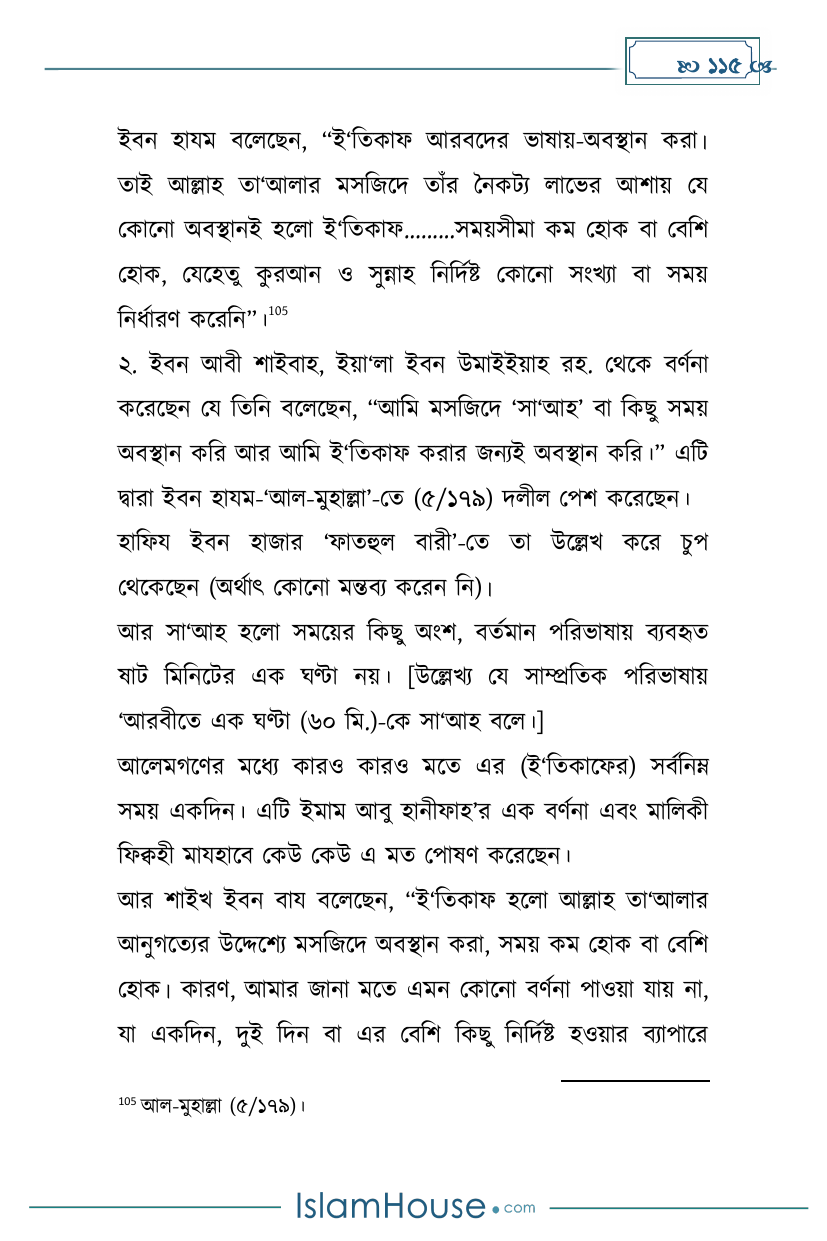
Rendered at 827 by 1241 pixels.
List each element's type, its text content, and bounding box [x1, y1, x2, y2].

text ইবন হাযম বলেছেন, “ই‘তিকাফ আরবদের ভাষায়-অবস্থান করা। তাই আল্লাহ তা‘আলার মসজিদে তাঁর নৈকট্য লাভের আশায় যে কোনো অবস্থানই হলো ই‘তিকাফ.........সময়সীমা কম হোক বা বেশি হোক, যেহেতু কুরআন ও সুন্নাহ নির্দিষ্ট কোনো সংখ্যা বা সময় নির্ধারণ করেনি”। [118, 118, 709, 338]
text আর সা‘আহ হলো সময়ের কিছু অংশ, বর্তমান পরিভাষায় ব্যবহৃত ষাট মিনিটের এক ঘণ্টা নয়। [উল্লেখ্য যে সাম্প্রতিক পরিভাষায় ‘আরবীতে এক ঘণ্টা (৬০ মি.)-কে সা‘আহ বলে।] [118, 610, 709, 741]
picture [289, 1187, 809, 1225]
text আলেমগণের মধ্যে কারও কারও মতে এর (ই‘তিকাফের) সর্বনিম্ন সময় একদিন। এটি ইমাম আবু হানীফাহ’র এক বর্ণনা এবং মালিকী ফিক্বহী মাযহাবে কেউ কেউ এ মত পোষণ করেছেন। [118, 744, 709, 874]
text ২. ইবন আবী শাইবাহ, ইয়া‘লা ইবন উমাইইয়াহ রহ. থেকে বর্ণনা করেছেন যে তিনি বলেছেন, “আমি মসজিদে ‘সা‘আহ’ বা কিছু সময় অবস্থান করি আর আমি ই‘তিকাফ করার জন্যই অবস্থান করি।” এটি দ্বারা ইবন হাযম-‘আল-মুহাল্লা’-তে (৫/১৭৯) দলীল পেশ করেছেন। [118, 342, 709, 517]
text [118, 878, 709, 1053]
text হাফিয ইবন হাজার ‘ফাতহুল বারী’-তে তা উল্লেখ করে চুপ থেকেছেন (অর্থাৎ কোনো মন্তব্য করেন নি)। [118, 520, 709, 606]
picture [22, 1186, 281, 1224]
